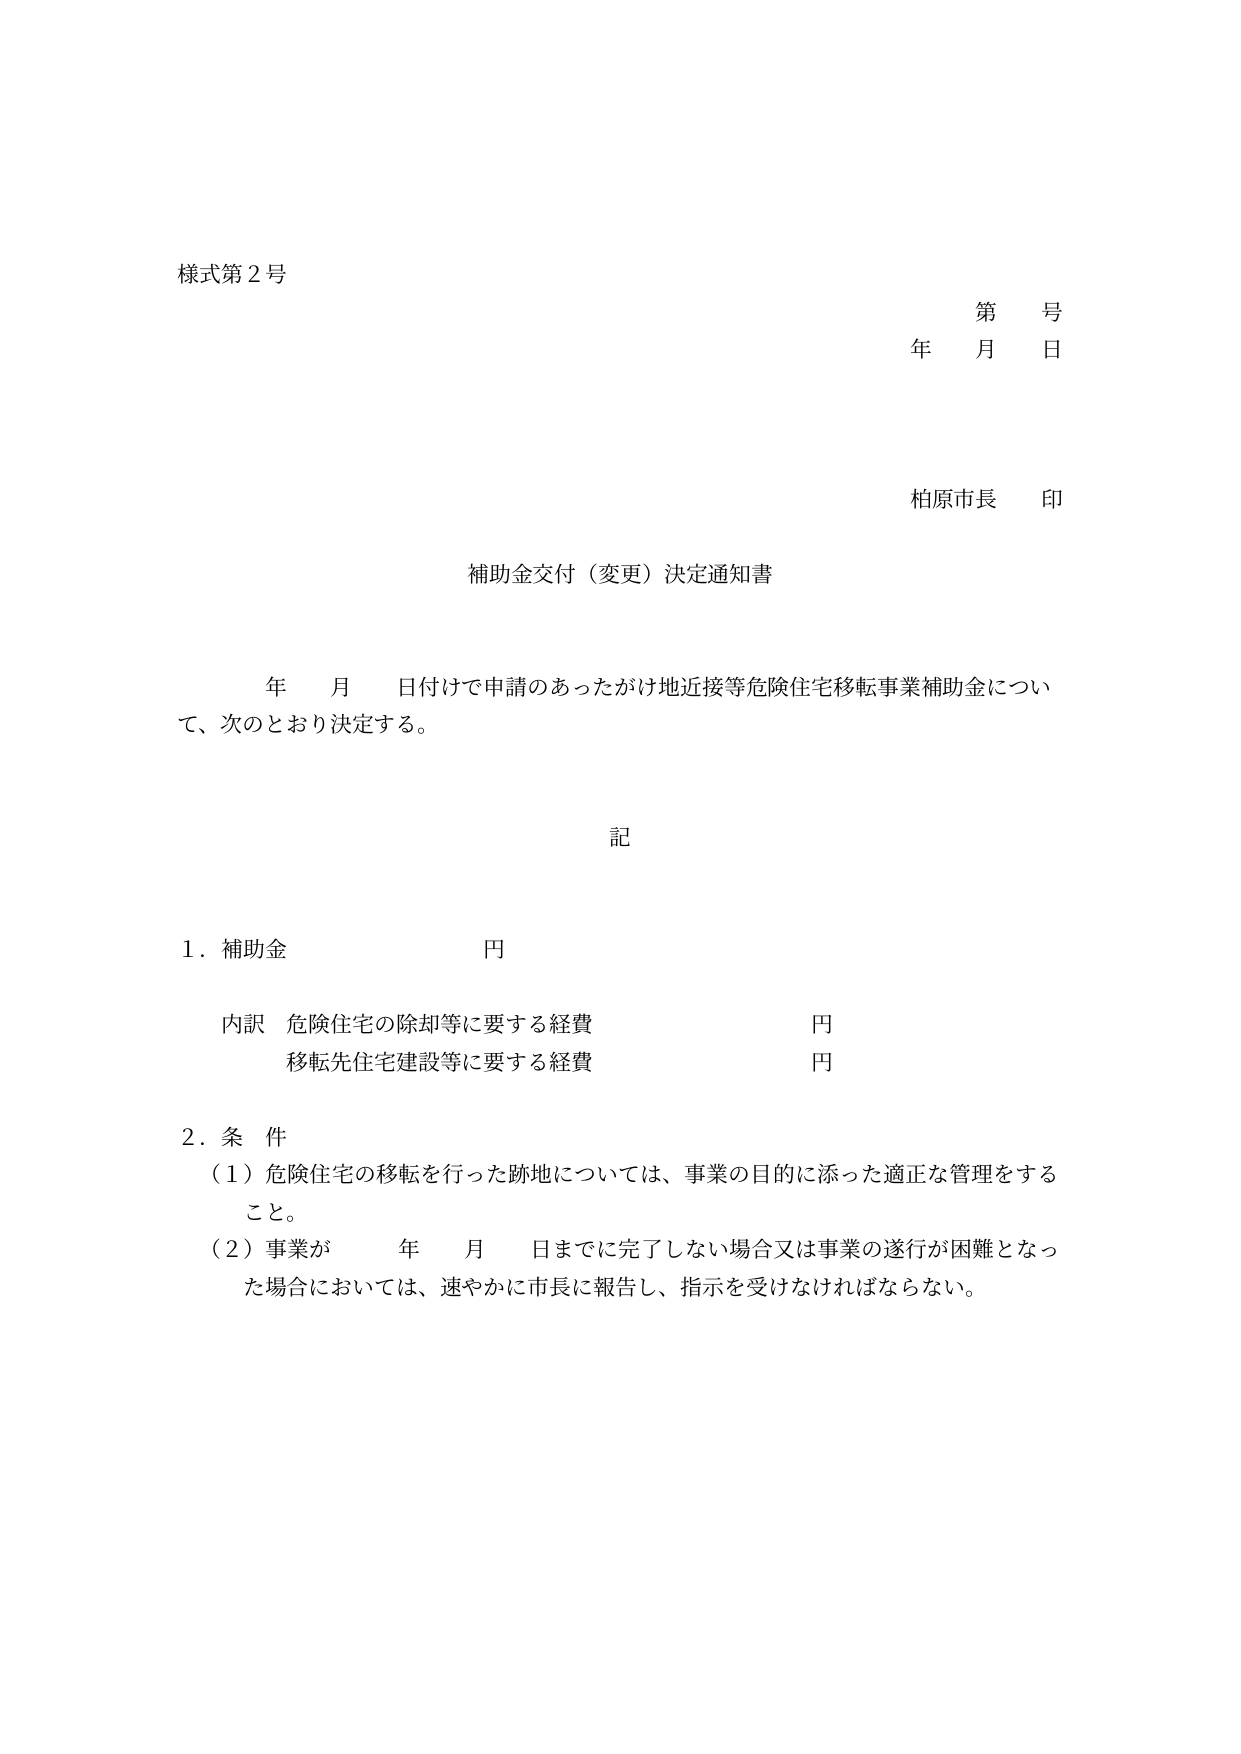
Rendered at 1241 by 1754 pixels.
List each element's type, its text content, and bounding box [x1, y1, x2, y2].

text １．補助金 円 [177, 929, 1063, 967]
text 柏原市長 印 [177, 479, 1063, 517]
text 年 月 日 [177, 329, 1063, 367]
text 内訳 危険住宅の除却等に要する経費 円 [177, 1004, 1063, 1042]
subtitle 記 [177, 817, 1063, 854]
text （１）危険住宅の移転を行った跡地については、事業の目的に添った適正な管理をすること。 [177, 1154, 1063, 1229]
text （２）事業が 年 月 日までに完了しない場合又は事業の遂行が困難となった場合においては、速やかに市長に報告し、指示を受けなければならない。 [177, 1229, 1063, 1304]
text 年 月 日付けで申請のあったがけ地近接等危険住宅移転事業補助金について、次のとおり決定する。 [177, 667, 1063, 742]
text ２．条 件 [177, 1117, 1063, 1154]
text 補助金交付（変更）決定通知書 [177, 554, 1063, 592]
text 第 号 [177, 292, 1063, 329]
text 移転先住宅建設等に要する経費 円 [177, 1042, 1063, 1079]
text 様式第２号 [177, 254, 1063, 292]
